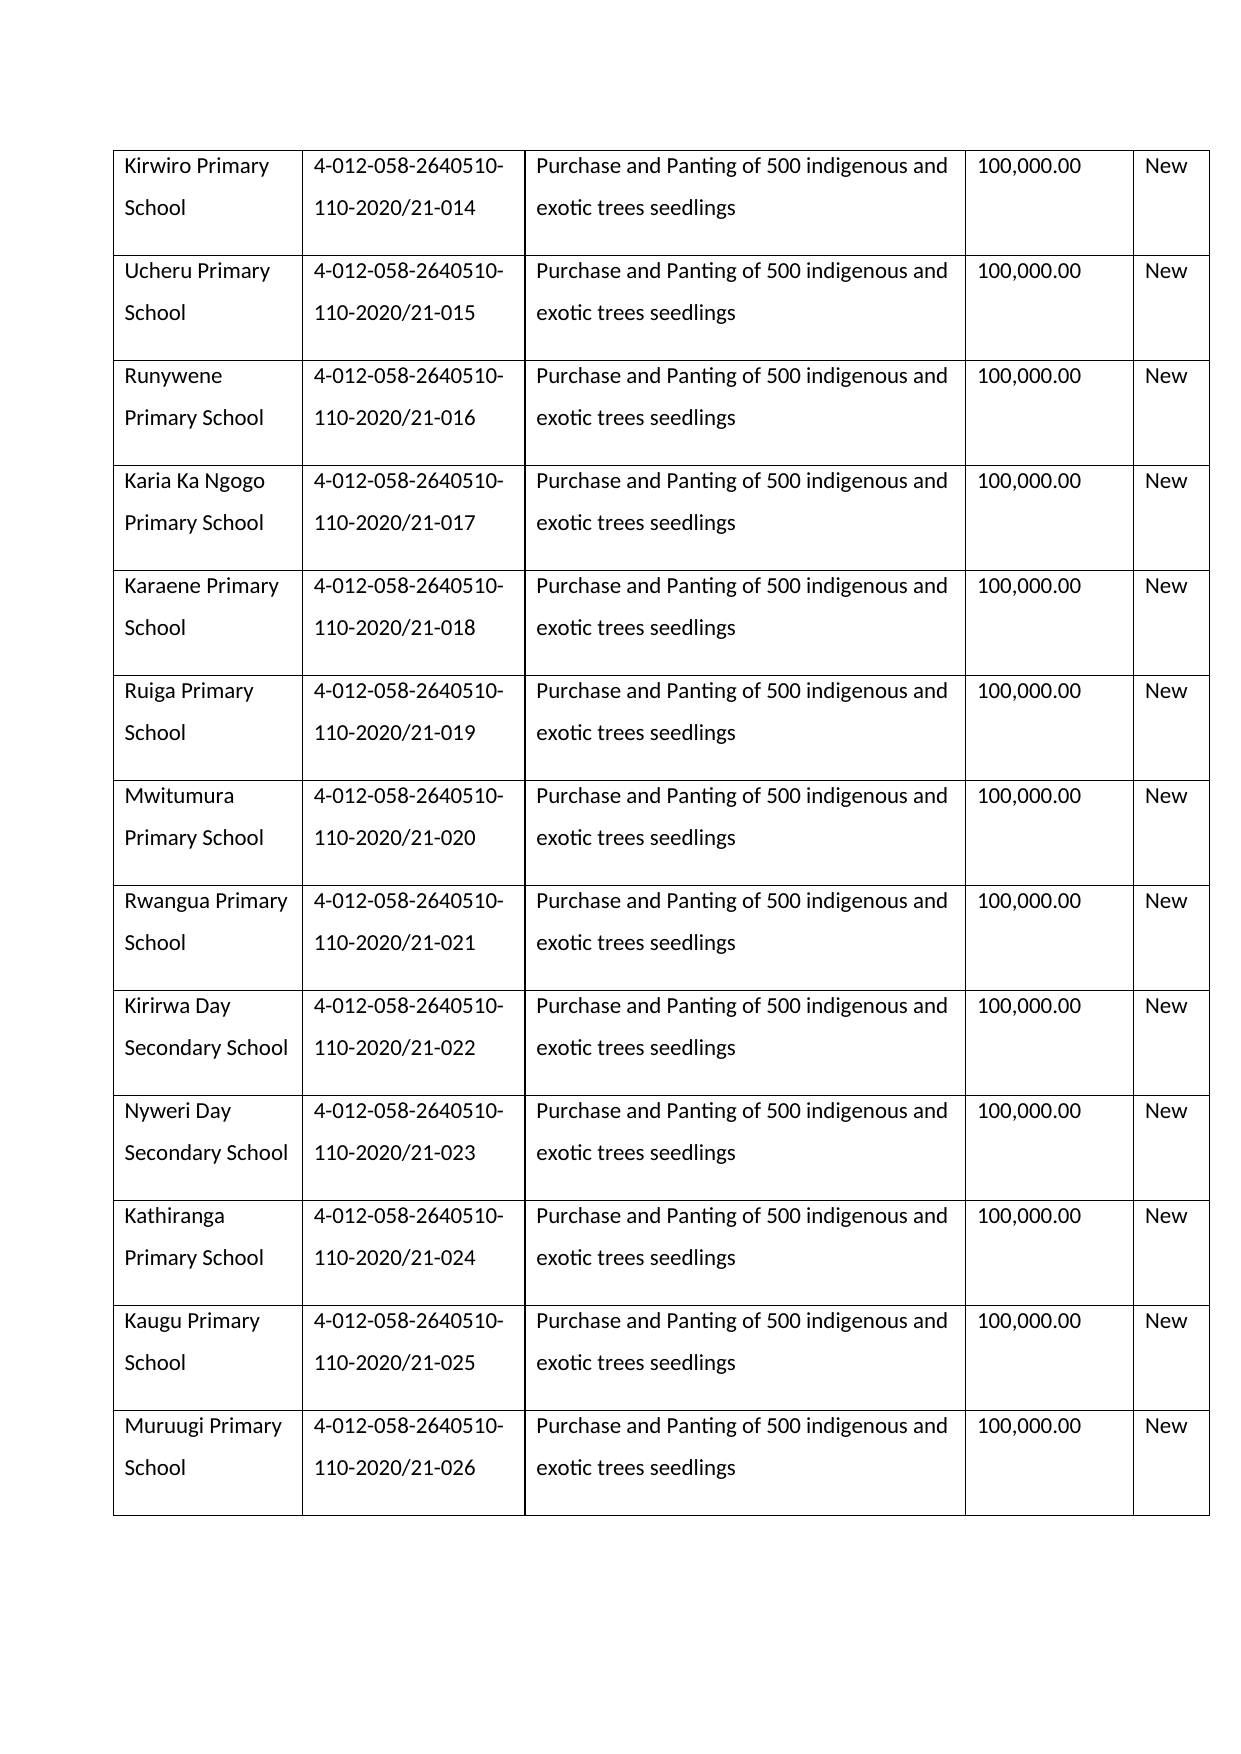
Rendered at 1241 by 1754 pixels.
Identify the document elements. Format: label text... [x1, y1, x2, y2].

table_cell New [1134, 886, 1209, 990]
table_cell New [1134, 361, 1209, 465]
table_cell Kirirwa Day Secondary School [114, 991, 302, 1095]
table_cell Purchase and Panting of 500 indigenous and exotic trees seedlings [526, 1096, 965, 1200]
table_cell 100,000.00 [966, 781, 1133, 885]
table_cell 4-012-058-2640510-110-2020/21-015 [303, 256, 524, 360]
table_cell Karia Ka Ngogo Primary School [114, 466, 302, 570]
table_cell 100,000.00 [966, 1411, 1133, 1515]
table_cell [526, 256, 965, 360]
table_cell Kirwiro Primary School [114, 151, 302, 255]
table_cell 4-012-058-2640510-110-2020/21-019 [303, 676, 524, 780]
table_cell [526, 151, 965, 255]
table_cell New [1134, 1096, 1209, 1200]
table_cell 4-012-058-2640510-110-2020/21-022 [303, 991, 524, 1095]
table_cell 100,000.00 [966, 1201, 1133, 1305]
table_cell Purchase and Panting of 500 indigenous and exotic trees seedlings [526, 886, 965, 990]
table_cell Purchase and Panting of 500 indigenous and exotic trees seedlings [526, 781, 965, 885]
table_cell Nyweri Day Secondary School [114, 1096, 302, 1200]
table_cell New [1134, 151, 1209, 255]
table_cell Karaene Primary School [114, 571, 302, 675]
table_cell Purchase and Panting of 500 indigenous and exotic trees seedlings [526, 466, 965, 570]
table_cell Purchase and Panting of 500 indigenous and exotic trees seedlings [526, 676, 965, 780]
table_cell 4-012-058-2640510-110-2020/21-018 [303, 571, 524, 675]
table_cell 4-012-058-2640510-110-2020/21-016 [303, 361, 524, 465]
table_cell New [1134, 676, 1209, 780]
table_cell Ruiga Primary School [114, 676, 302, 780]
table_cell 100,000.00 [966, 571, 1133, 675]
table_cell 4-012-058-2640510-110-2020/21-025 [303, 1306, 524, 1410]
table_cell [526, 1411, 965, 1515]
table_cell New [1134, 991, 1209, 1095]
table_cell 100,000.00 [966, 991, 1133, 1095]
table_cell 100,000.00 [966, 256, 1133, 360]
table_cell Runywene Primary School [114, 361, 302, 465]
table_cell Muruugi Primary School [114, 1411, 302, 1515]
table_cell 100,000.00 [966, 151, 1133, 255]
table_cell 4-012-058-2640510-110-2020/21-024 [303, 1201, 524, 1305]
table_cell Purchase and Panting of 500 indigenous and exotic trees seedlings [526, 361, 965, 465]
table_cell New [1134, 256, 1209, 360]
table_cell New [1134, 571, 1209, 675]
table_cell 4-012-058-2640510-110-2020/21-026 [303, 1411, 524, 1515]
table_cell Purchase and Panting of 500 indigenous and exotic trees seedlings [526, 571, 965, 675]
table_cell 100,000.00 [966, 466, 1133, 570]
table_cell Kaugu Primary School [114, 1306, 302, 1410]
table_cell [526, 1306, 965, 1410]
table_cell 100,000.00 [966, 886, 1133, 990]
table_cell Kathiranga Primary School [114, 1201, 302, 1305]
table_cell Rwangua Primary School [114, 886, 302, 990]
table_cell New [1134, 781, 1209, 885]
table_cell 4-012-058-2640510-110-2020/21-021 [303, 886, 524, 990]
table_cell Mwitumura Primary School [114, 781, 302, 885]
table_cell Ucheru Primary School [114, 256, 302, 360]
table_cell Purchase and Panting of 500 indigenous and exotic trees seedlings [526, 991, 965, 1095]
table_cell 4-012-058-2640510-110-2020/21-017 [303, 466, 524, 570]
table_cell 4-012-058-2640510-110-2020/21-014 [303, 151, 524, 255]
table_cell 4-012-058-2640510-110-2020/21-020 [303, 781, 524, 885]
table_cell 100,000.00 [966, 676, 1133, 780]
table_cell 4-012-058-2640510-110-2020/21-023 [303, 1096, 524, 1200]
table_cell 100,000.00 [966, 361, 1133, 465]
table_cell 100,000.00 [966, 1096, 1133, 1200]
table_cell New [1134, 1201, 1209, 1305]
table_cell 100,000.00 [966, 1306, 1133, 1410]
table_cell New [1134, 466, 1209, 570]
table_cell Purchase and Panting of 500 indigenous and exotic trees seedlings [526, 1201, 965, 1305]
table_cell New [1134, 1306, 1209, 1410]
table_cell New [1134, 1411, 1209, 1515]
